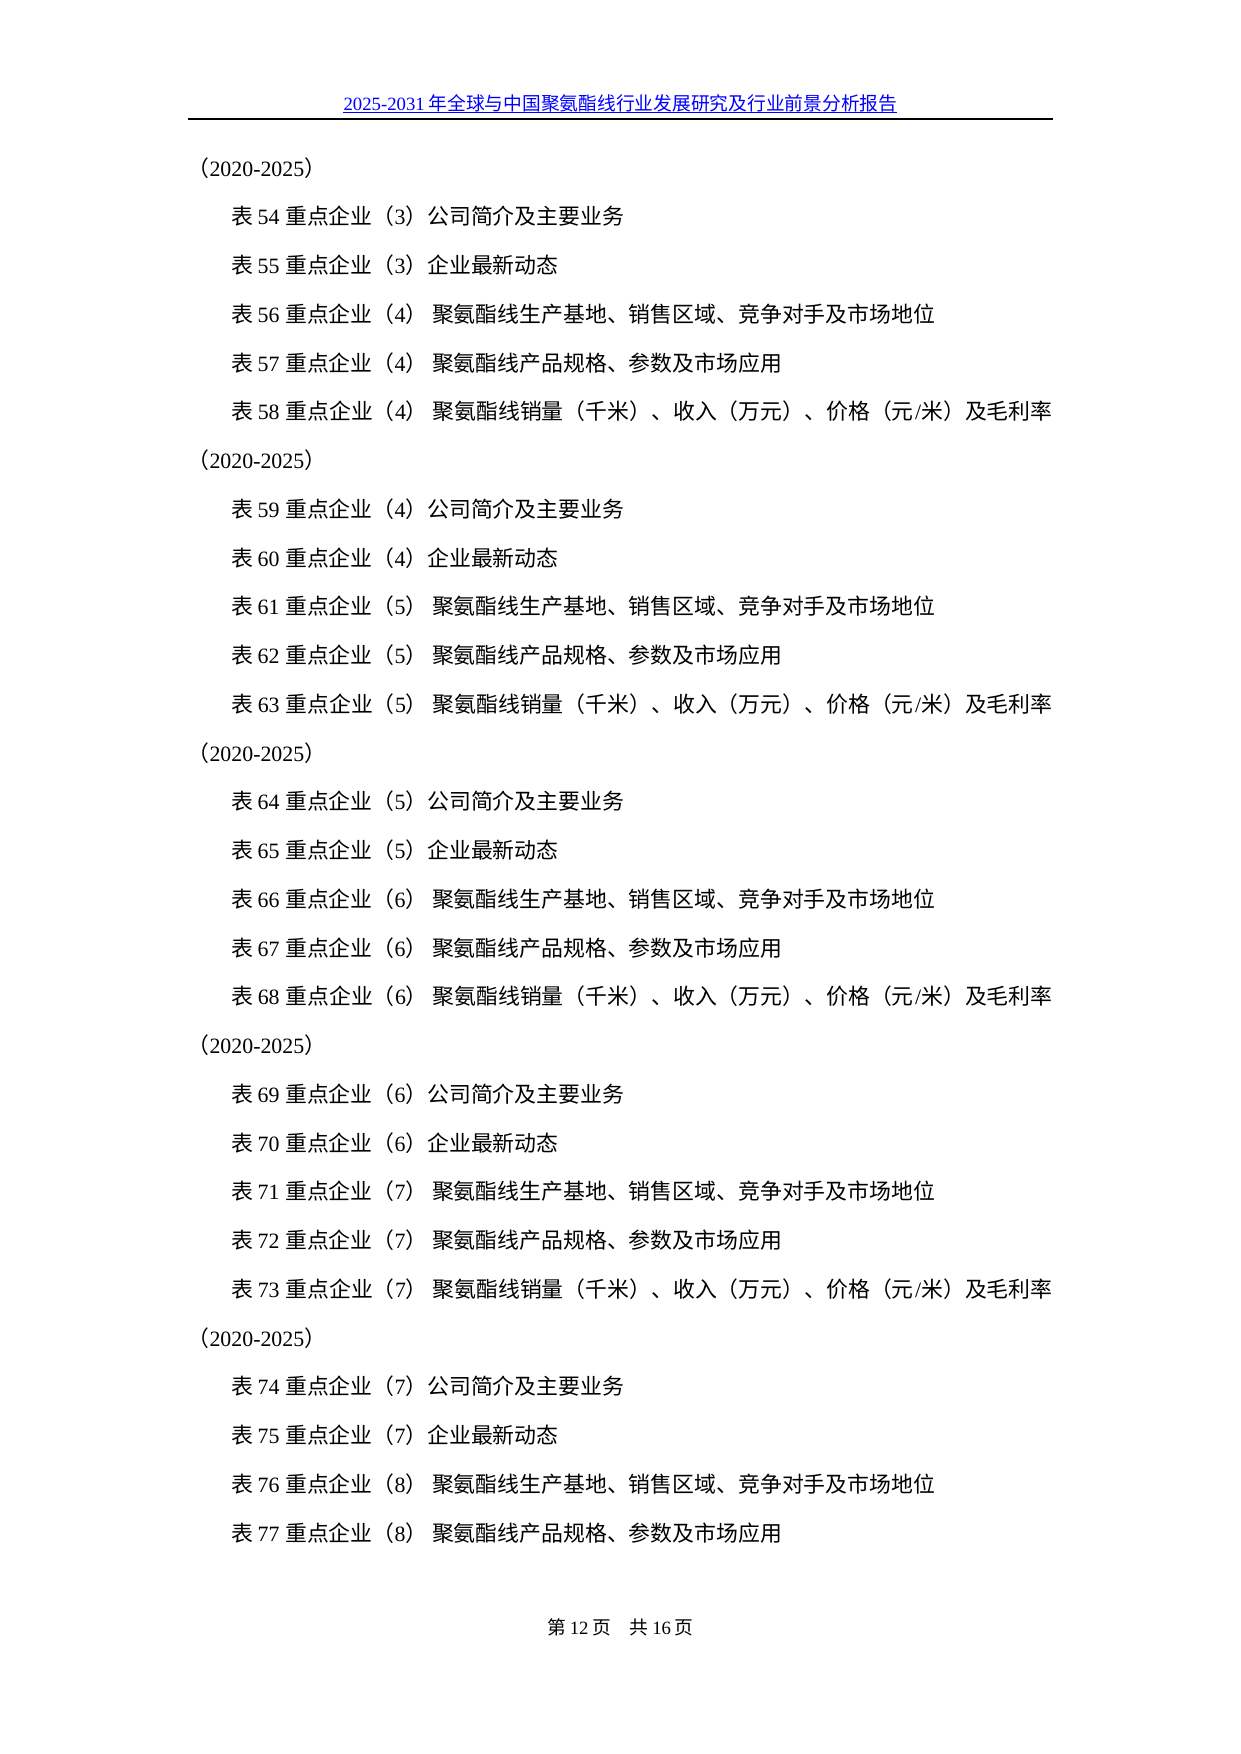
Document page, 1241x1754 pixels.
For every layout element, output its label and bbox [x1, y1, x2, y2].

text [187, 150, 1053, 1548]
